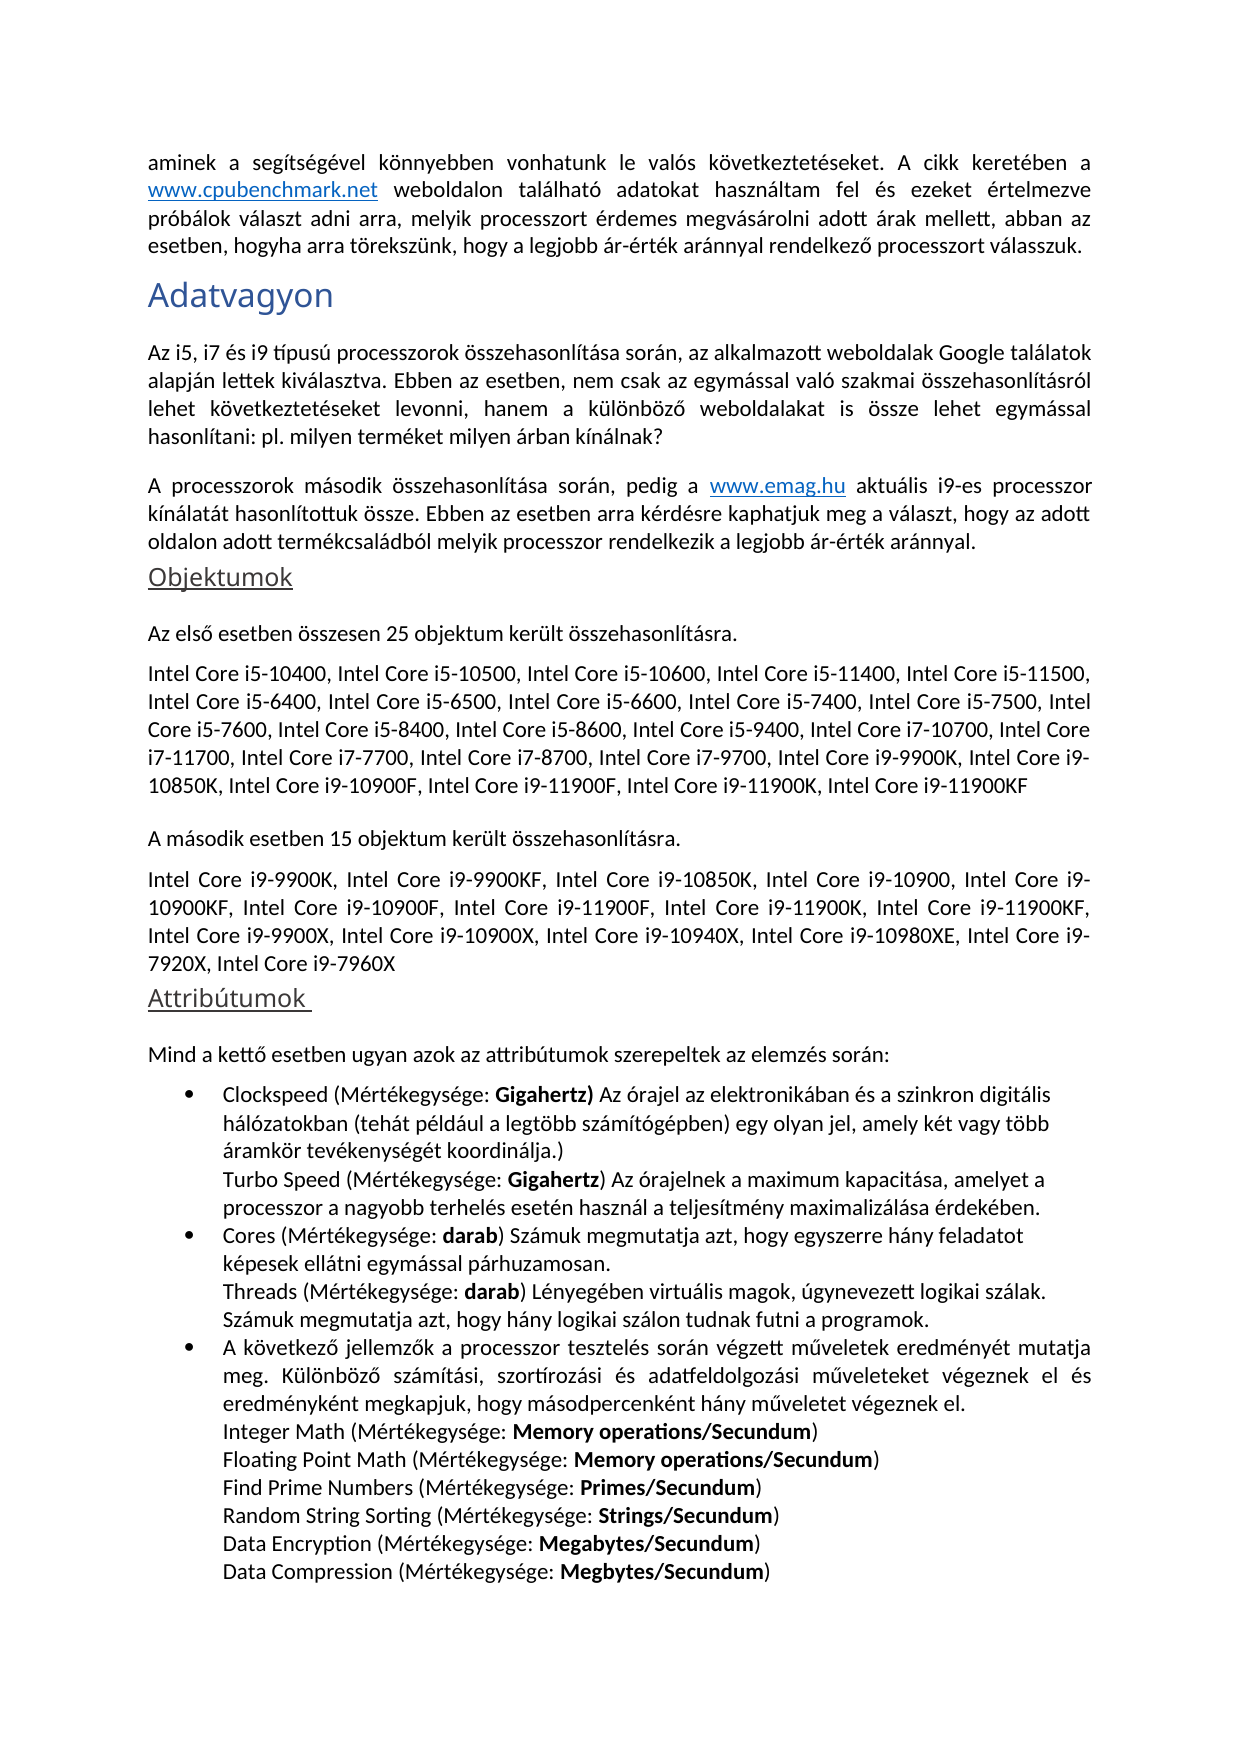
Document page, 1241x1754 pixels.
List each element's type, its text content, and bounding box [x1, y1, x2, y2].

text A második esetben 15 objektum került összehasonlításra. [148, 824, 1093, 852]
subtitle Objektumok [148, 559, 1093, 594]
list Random String Sorting (Mértékegysége: Strings/Secundum) [223, 1501, 1093, 1529]
list Clockspeed (Mértékegysége: Gigahertz) Az órajel az elektronikában és a szinkron digitális hálózatokban (tehát például a legtöbb számítógépben) egy olyan jel, amely két vagy több áramkör tevékenységét koordinálja.) Turbo Speed (Mértékegysége: Gigahertz) Az órajelnek a maximum kapacitása, amelyet a processzor a nagyobb terhelés esetén használ a teljesítmény maximalizálása érdekében. [185, 1081, 1093, 1221]
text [148, 148, 1093, 260]
subtitle Adatvagyon [148, 272, 1093, 318]
list Cores (Mértékegysége: darab) Számuk megmutatja azt, hogy egyszerre hány feladatot képesek ellátni egymással párhuzamosan. Threads (Mértékegysége: darab) Lényegében virtuális magok, úgynevezett logikai szálak. Számuk megmutatja azt, hogy hány logikai szálon tudnak futni a programok. [185, 1221, 1093, 1333]
list Data Encryption (Mértékegysége: Megabytes/Secundum) [223, 1529, 1093, 1557]
list Integer Math (Mértékegysége: Memory operations/Secundum) [223, 1417, 1093, 1445]
subtitle Attribútumok [148, 981, 1093, 1015]
text Az i5, i7 és i9 típusú processzorok összehasonlítása során, az alkalmazott weboldalak Google találatok alapján lettek kiválasztva. Ebben az esetben, nem csak az egymással való szakmai összehasonlításról lehet következtetéseket levonni, hanem a különböző weboldalakat is össze lehet egymással hasonlítani: pl. milyen terméket milyen árban kínálnak? [148, 338, 1093, 451]
text Mind a kettő esetben ugyan azok az attribútumok szerepeltek az elemzés során: [148, 1040, 1093, 1068]
text A processzorok második összehasonlítása során, pedig a www.emag.hu aktuális i9-es processzor kínálatát hasonlítottuk össze. Ebben az esetben arra kérdésre kaphatjuk meg a választ, hogy az adott oldalon adott termékcsaládból melyik processzor rendelkezik a legjobb ár-érték aránnyal. [148, 471, 1093, 555]
text Intel Core i5-10400, Intel Core i5-10500, Intel Core i5-10600, Intel Core i5-11400, Intel Core i5-11500, Intel Core i5-6400, Intel Core i5-6500, Intel Core i5-6600, Intel Core i5-7400, Intel Core i5-7500, Intel Core i5-7600, Intel Core i5-8400, Intel Core i5-8600, Intel Core i5-9400, Intel Core i7-10700, Intel Core i7-11700, Intel Core i7-7700, Intel Core i7-8700, Intel Core i7-9700, Intel Core i9-9900K, Intel Core i9-10850K, Intel Core i9-10900F, Intel Core i9-11900F, Intel Core i9-11900K, Intel Core i9-11900KF [148, 659, 1093, 799]
list Floating Point Math (Mértékegysége: Memory operations/Secundum) [223, 1445, 1093, 1473]
text Az első esetben összesen 25 objektum került összehasonlításra. [148, 619, 1093, 647]
list Find Prime Numbers (Mértékegysége: Primes/Secundum) [223, 1473, 1093, 1501]
list A következő jellemzők a processzor tesztelés során végzett műveletek eredményét mutatja meg. Különböző számítási, szortírozási és adatfeldolgozási műveleteket végeznek el és eredményként megkapjuk, hogy másodpercenként hány műveletet végeznek el. [185, 1333, 1093, 1417]
text Intel Core i9-9900K, Intel Core i9-9900KF, Intel Core i9-10850K, Intel Core i9-10900, Intel Core i9-10900KF, Intel Core i9-10900F, Intel Core i9-11900F, Intel Core i9-11900K, Intel Core i9-11900KF, Intel Core i9-9900X, Intel Core i9-10900X, Intel Core i9-10940X, Intel Core i9-10980XE, Intel Core i9-7920X, Intel Core i9-7960X [148, 865, 1093, 977]
list Data Compression (Mértékegysége: Megbytes/Secundum) [223, 1557, 1093, 1585]
